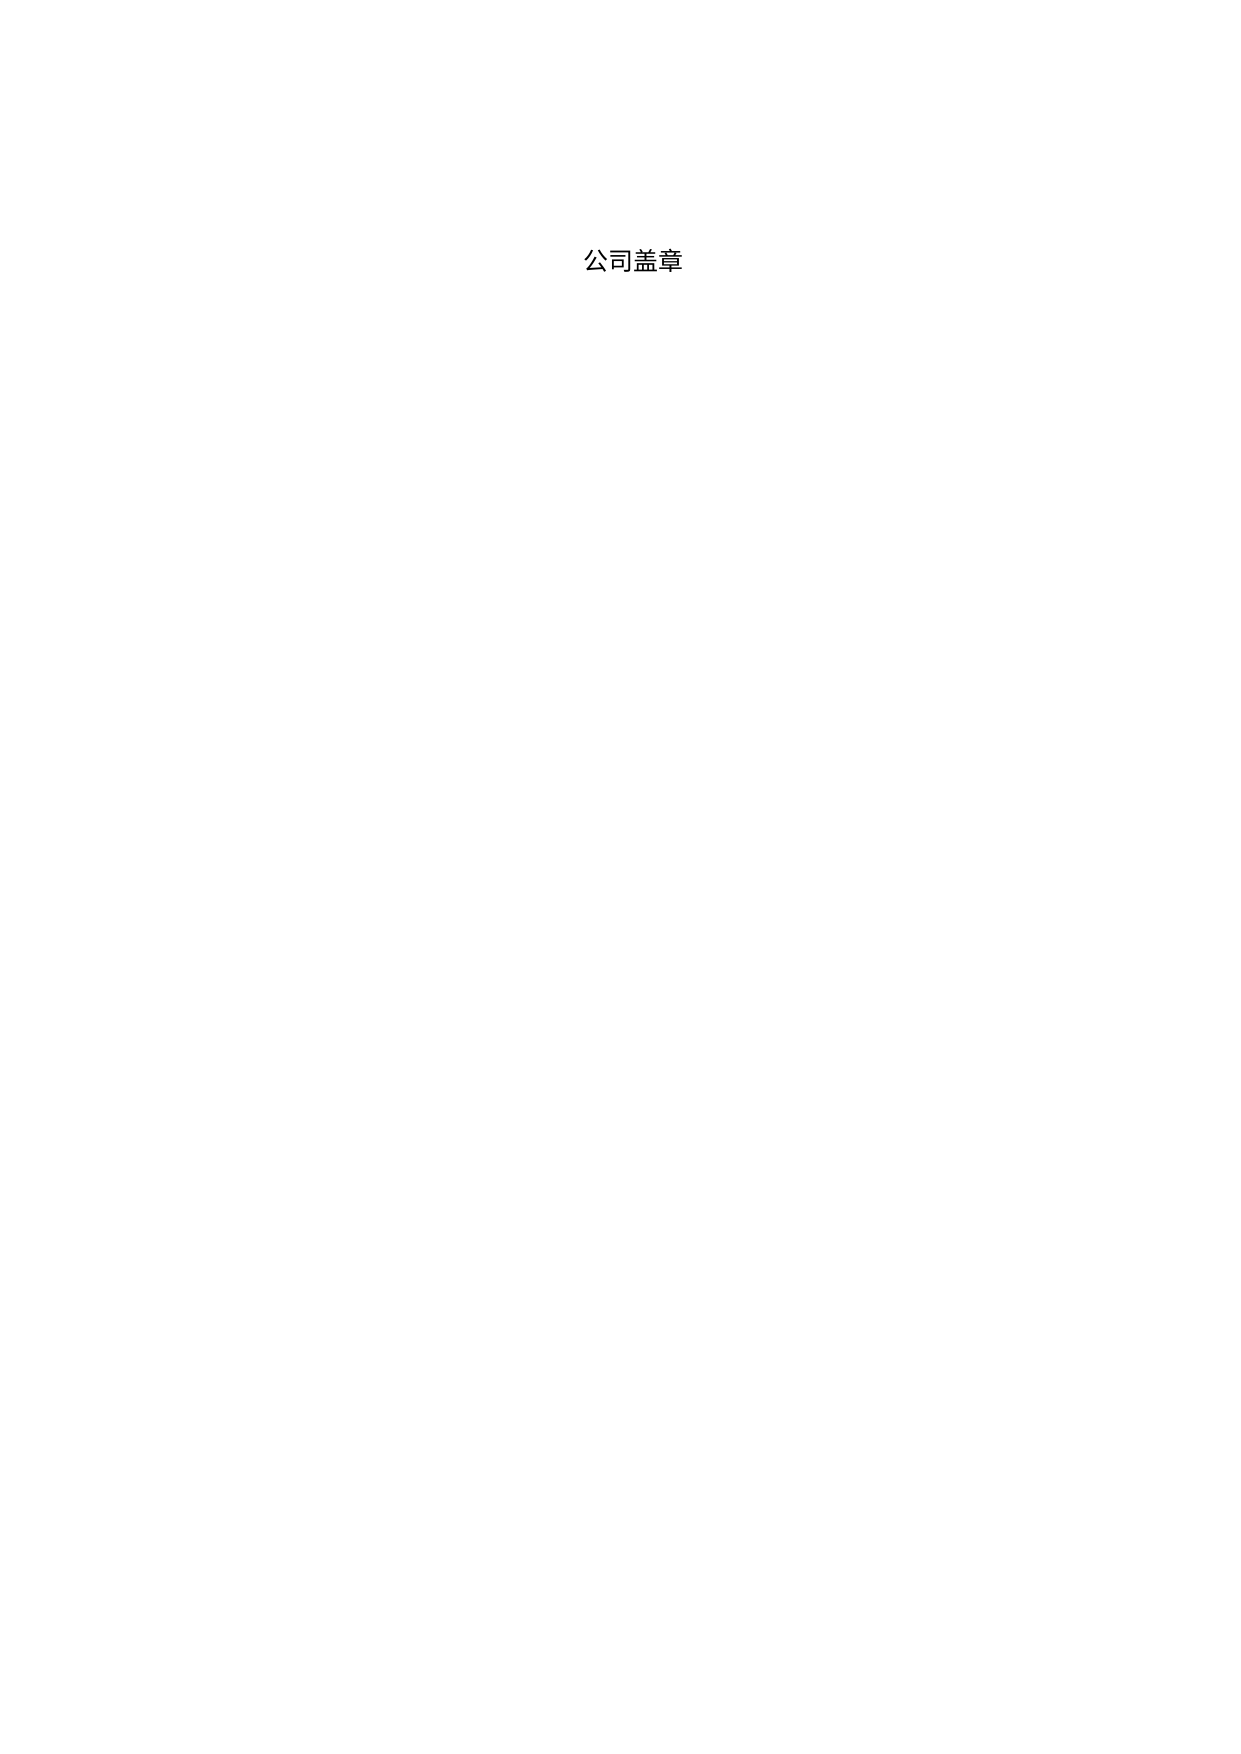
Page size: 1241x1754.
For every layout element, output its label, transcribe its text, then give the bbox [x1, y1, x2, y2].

text 公司盖章 [187, 227, 1053, 292]
